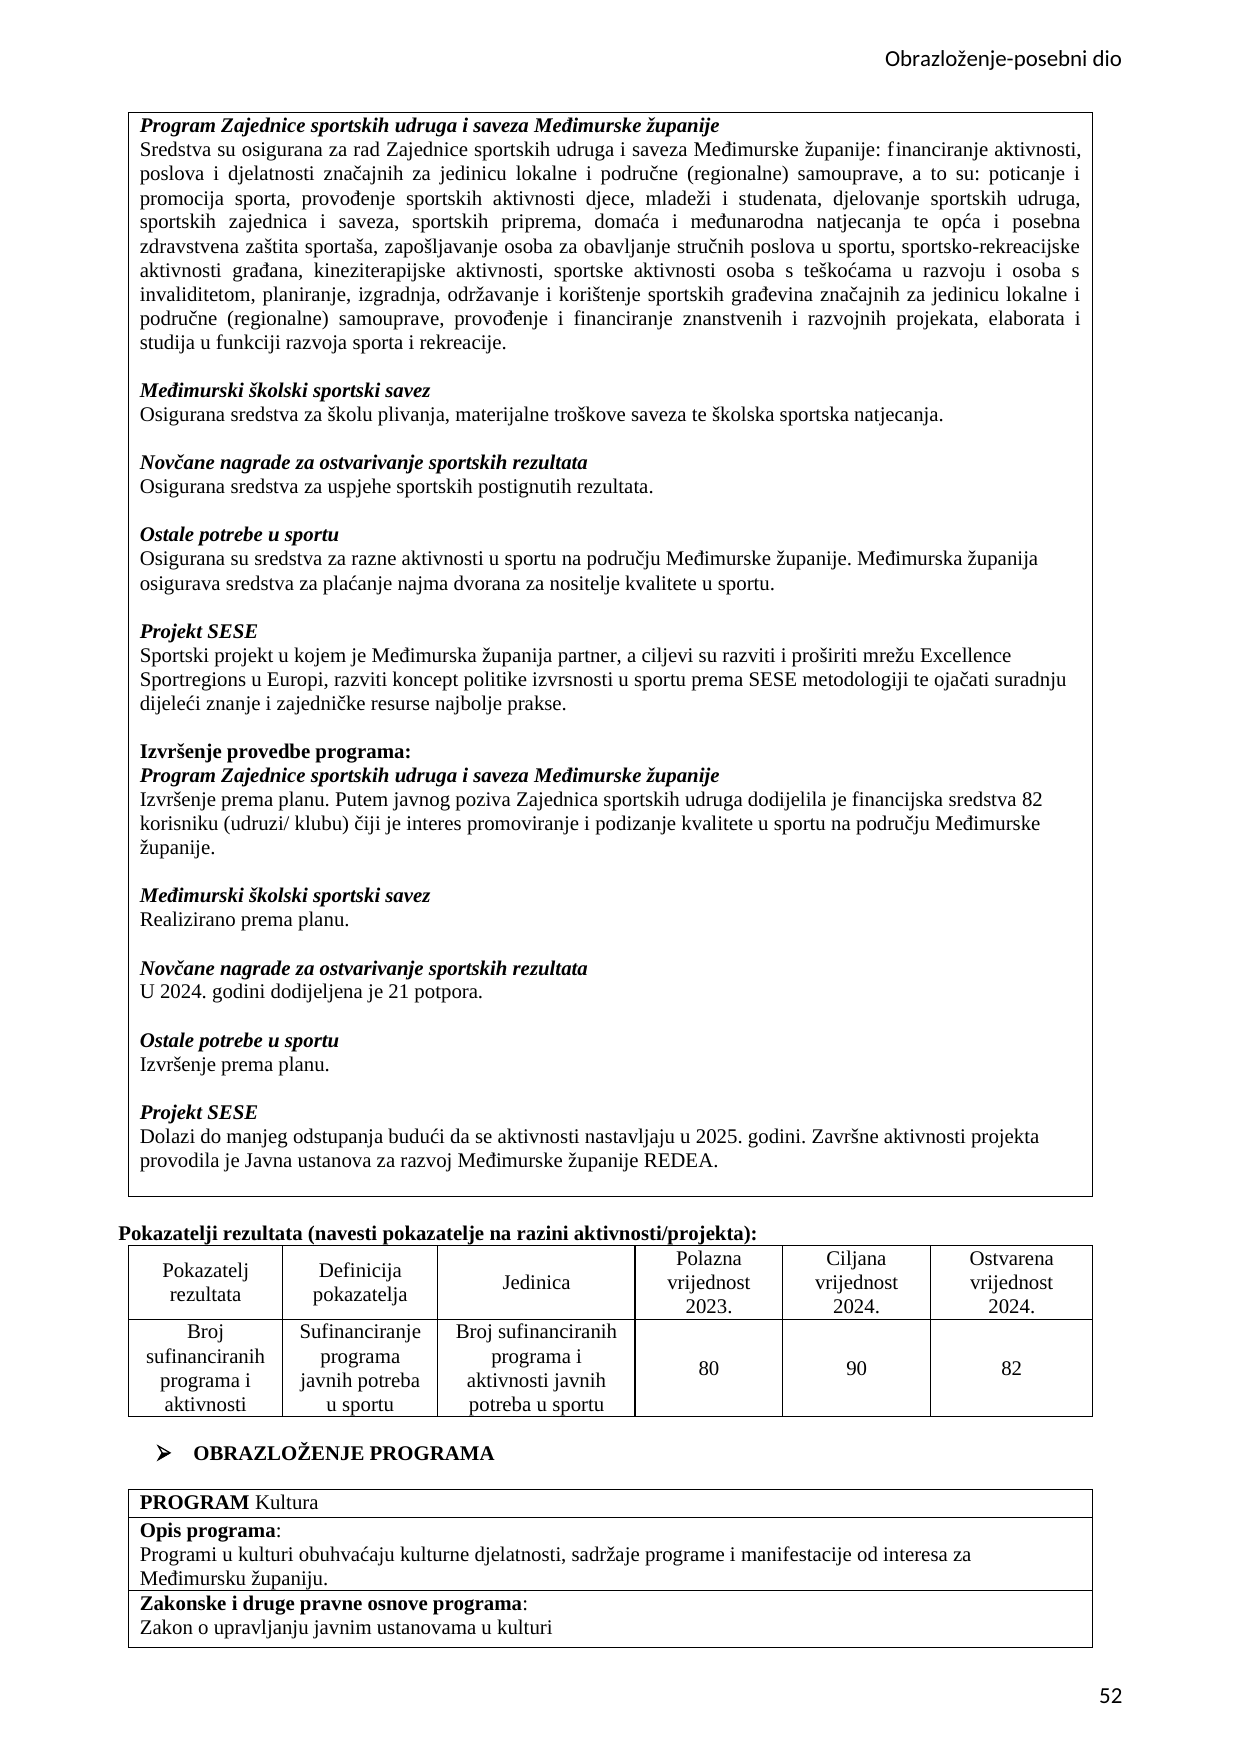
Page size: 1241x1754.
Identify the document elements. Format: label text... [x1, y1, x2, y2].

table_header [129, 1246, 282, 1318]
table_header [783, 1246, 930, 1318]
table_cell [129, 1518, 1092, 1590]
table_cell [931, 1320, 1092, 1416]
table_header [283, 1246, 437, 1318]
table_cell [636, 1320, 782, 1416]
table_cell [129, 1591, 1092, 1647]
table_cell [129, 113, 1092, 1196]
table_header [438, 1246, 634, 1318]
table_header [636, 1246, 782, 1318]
text Pokazatelji rezultata (navesti pokazatelje na razini aktivnosti/projekta): [118, 1221, 1122, 1245]
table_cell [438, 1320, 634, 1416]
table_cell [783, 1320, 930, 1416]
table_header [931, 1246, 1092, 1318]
list OBRAZLOŽENJE PROGRAMA [156, 1441, 1122, 1465]
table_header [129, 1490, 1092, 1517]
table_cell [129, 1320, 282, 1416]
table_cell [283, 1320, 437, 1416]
